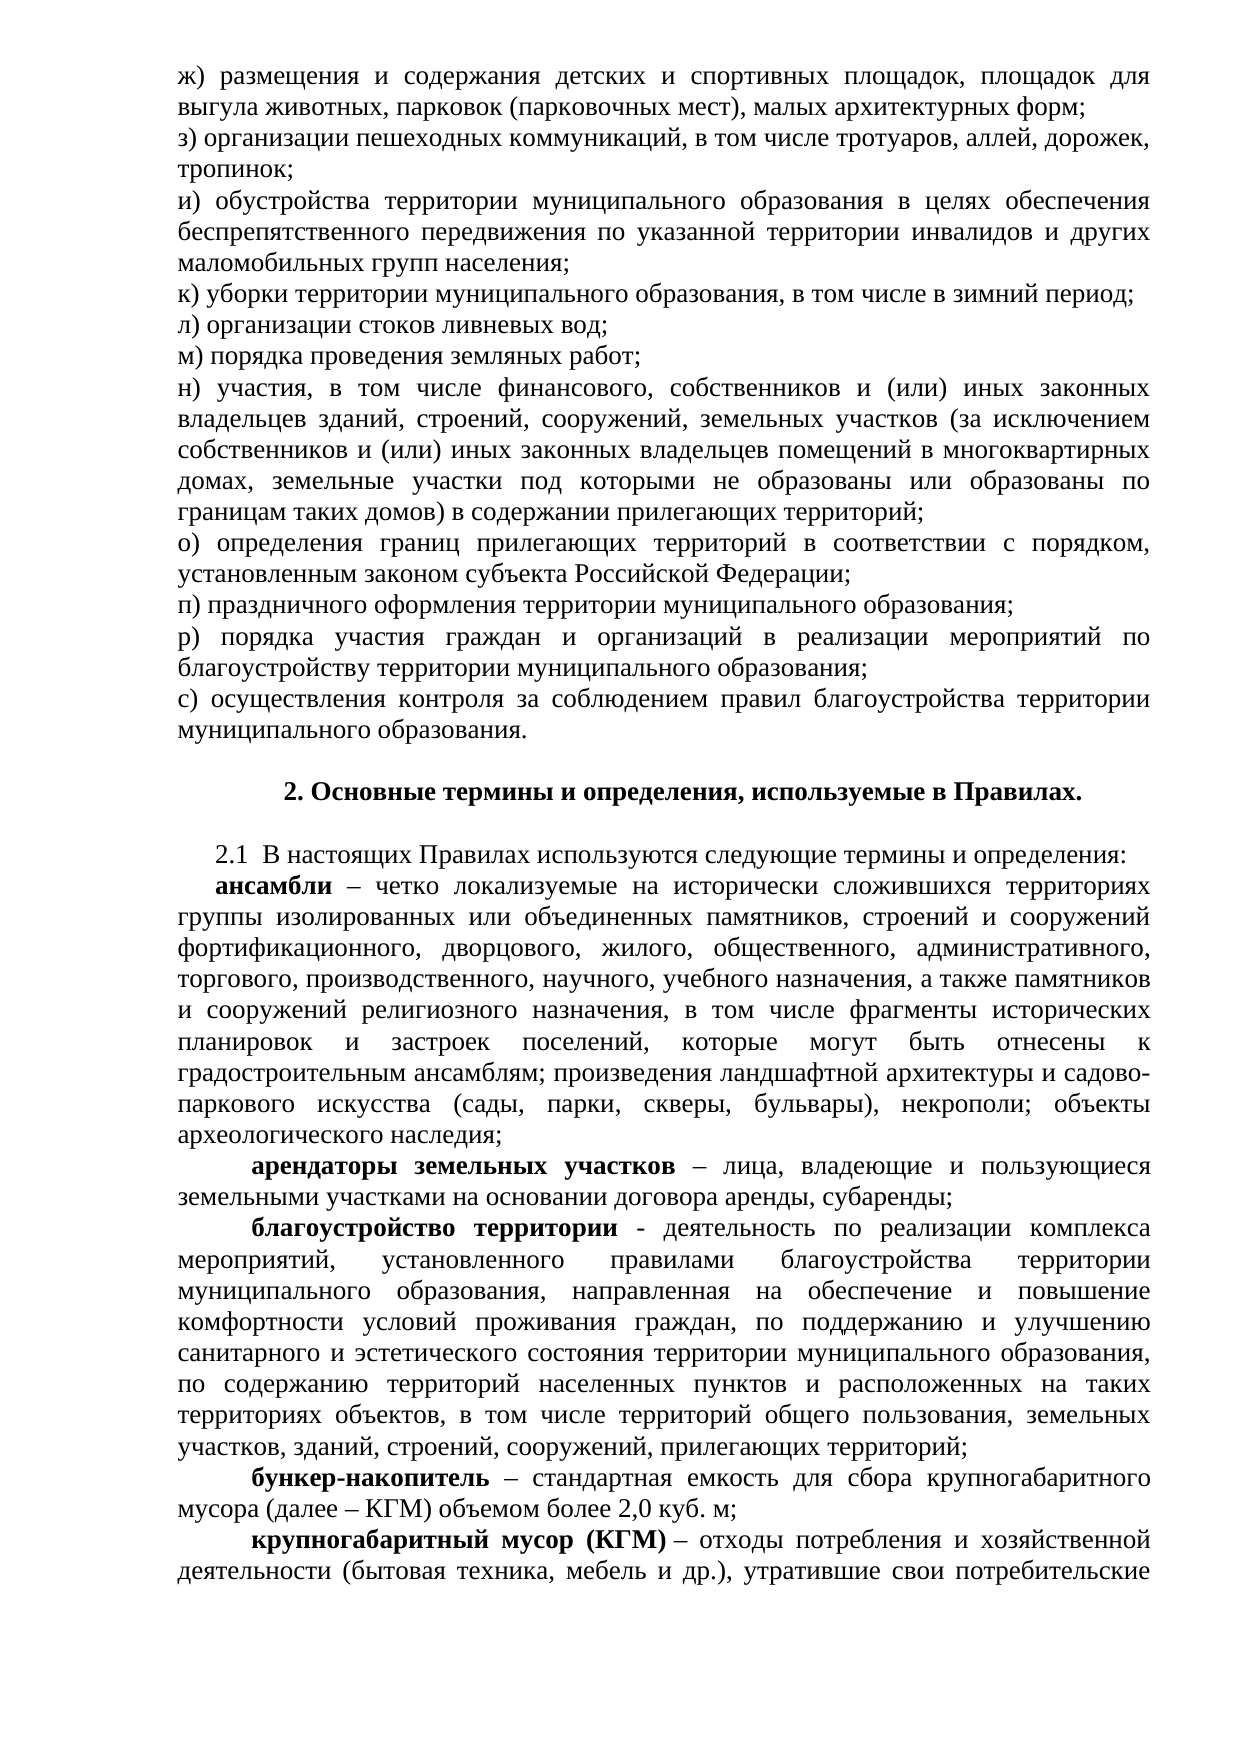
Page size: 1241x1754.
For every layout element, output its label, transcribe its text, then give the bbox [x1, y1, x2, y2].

text арендаторы земельных участков – лица, владеющие и пользующиеся земельными участками на основании договора аренды, субаренды; [177, 1149, 1152, 1212]
text к) уборки территории муниципального образования, в том числе в зимний период; [177, 277, 1152, 308]
text м) порядка проведения земляных работ; [177, 339, 1152, 371]
text л) организации стоков ливневых вод; [177, 308, 1152, 339]
text и) обустройства территории муниципального образования в целях обеспечения беспрепятственного передвижения по указанной территории инвалидов и других маломобильных групп населения; [177, 184, 1152, 277]
text благоустройство территории - деятельность по реализации комплекса мероприятий, установленного правилами благоустройства территории муниципального образования, направленная на обеспечение и повышение комфортности условий проживания граждан, по поддержанию и улучшению санитарного и эстетического состояния территории муниципального образования, по содержанию территорий населенных пунктов и расположенных на таких территориях объектов, в том числе территорий общего пользования, земельных участков, зданий, строений, сооружений, прилегающих территорий; [177, 1212, 1152, 1461]
text ансамбли – четко локализуемые на исторически сложившихся территориях группы изолированных или объединенных памятников, строений и сооружений фортификационного, дворцового, жилого, общественного, административного, торгового, производственного, научного, учебного назначения, а также памятников и сооружений религиозного назначения, в том числе фрагменты исторических планировок и застроек поселений, которые могут быть отнесены к градостроительным ансамблям; произведения ландшафтной архитектуры и садово-паркового искусства (сады, парки, скверы, бульвары), некрополи; объекты археологического наследия; [177, 869, 1152, 1149]
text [177, 1523, 1152, 1585]
text 2.1 В настоящих Правилах используются следующие термины и определения: [118, 838, 1152, 869]
text о) определения границ прилегающих территорий в соответствии с порядком, установленным законом субъекта Российской Федерации; [177, 526, 1152, 589]
text с) осуществления контроля за соблюдением правил благоустройства территории муниципального образования. [177, 682, 1152, 744]
text бункер-накопитель – стандартная емкость для сбора крупногабаритного мусора (далее – КГМ) объемом более 2,0 куб. м; [177, 1461, 1152, 1523]
text н) участия, в том числе финансового, собственников и (или) иных законных владельцев зданий, строений, сооружений, земельных участков (за исключением собственников и (или) иных законных владельцев помещений в многоквартирных домах, земельные участки под которыми не образованы или образованы по границам таких домов) в содержании прилегающих территорий; [177, 371, 1152, 526]
text 2. Основные термины и определения, используемые в Правилах. [215, 776, 1152, 807]
text з) организации пешеходных коммуникаций, в том числе тротуаров, аллей, дорожек, тропинок; [177, 121, 1152, 184]
text р) порядка участия граждан и организаций в реализации мероприятий по благоустройству территории муниципального образования; [177, 620, 1152, 682]
text п) праздничного оформления территории муниципального образования; [177, 589, 1152, 620]
text ж) размещения и содержания детских и спортивных площадок, площадок для выгула животных, парковок (парковочных мест), малых архитектурных форм; [177, 59, 1152, 121]
